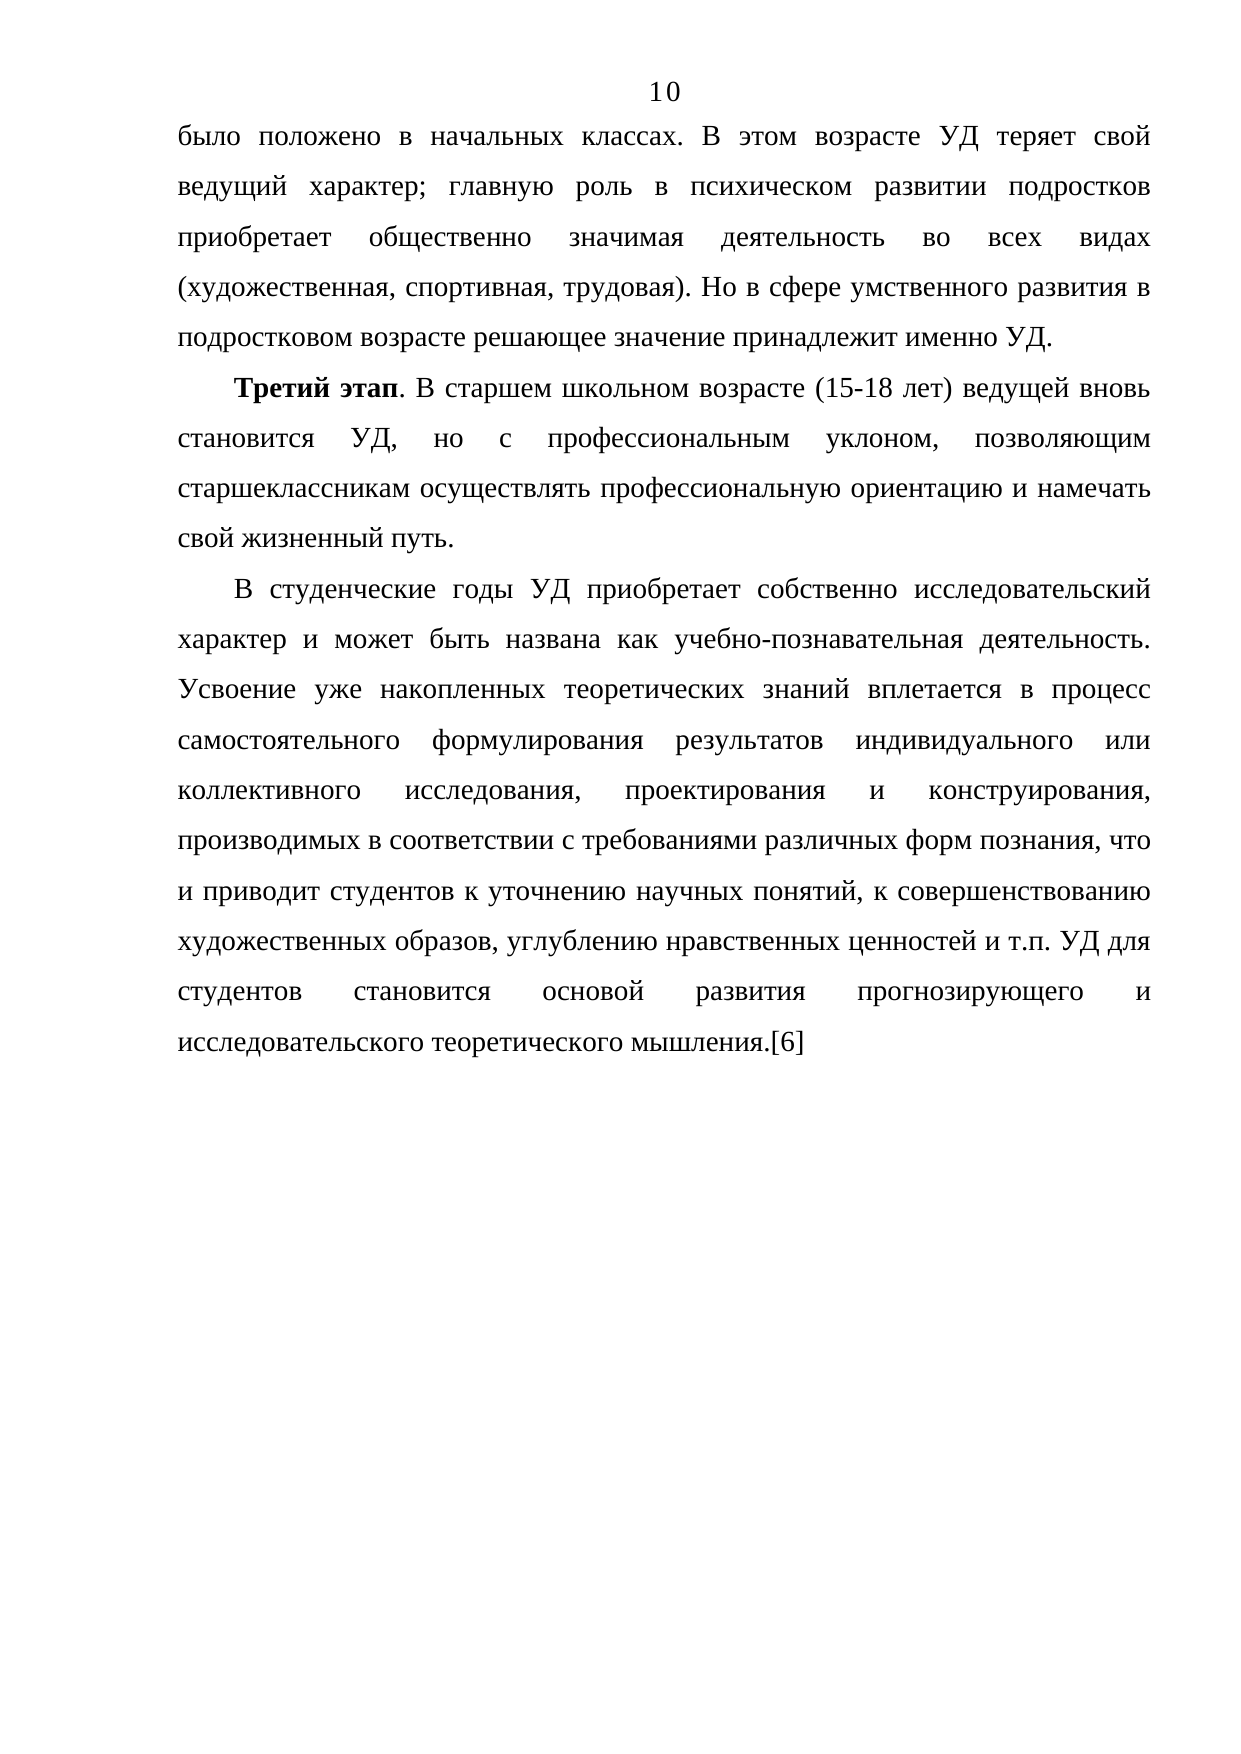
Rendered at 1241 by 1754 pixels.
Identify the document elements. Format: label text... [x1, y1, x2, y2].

text В студенческие годы УД приобретает собственно исследовательский характер и может быть названа как учебно-познавательная деятельность. Усвоение уже накопленных теоретических знаний вплетается в процесс самостоятельного формулирования результатов индивидуального или коллективного исследования, проектирования и конструирования, производимых в соответствии с требованиями различных форм познания, что и приводит студентов к уточнению научных понятий, к совершенствованию художественных образов, углублению нравственных ценностей и т.п. УД для студентов становится основой развития прогнозирующего и исследовательского теоретического мышления.[6] [177, 571, 1152, 1057]
text Третий этап. В старшем школьном возрасте (15-18 лет) ведущей вновь становится УД, но с профессиональным уклоном, позволяющим старшеклассникам осуществлять профессиональную ориентацию и намечать свой жизненный путь. [177, 370, 1152, 554]
text было положено в начальных классах. В этом возрасте УД теряет свой ведущий характер; главную роль в психическом развитии подростков приобретает общественно значимая деятельность во всех видах (художественная, спортивная, трудовая). Но в сфере умственного развития в подростковом возрасте решающее значение принадлежит именно УД. [177, 118, 1152, 353]
